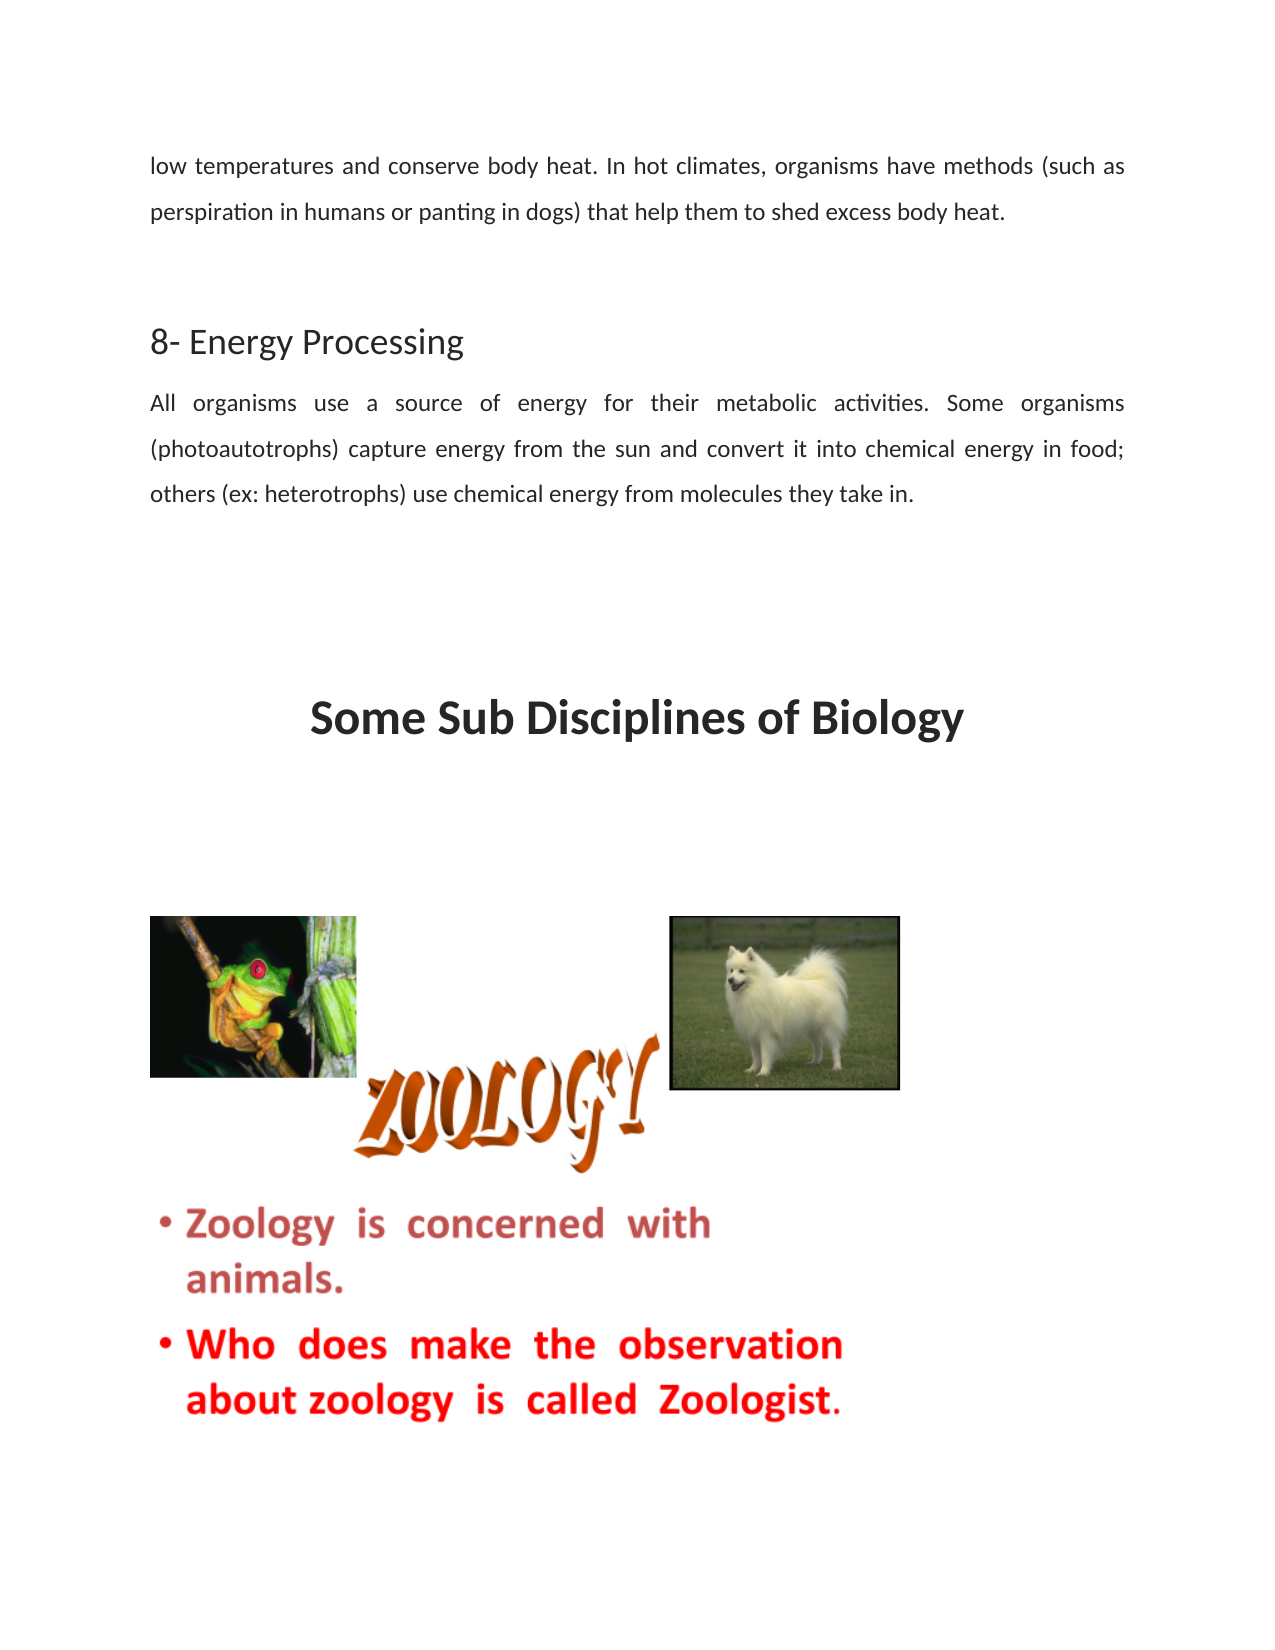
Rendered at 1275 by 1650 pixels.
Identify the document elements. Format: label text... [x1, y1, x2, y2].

text Some Sub Disciplines of Biology [150, 686, 1125, 747]
picture [150, 916, 901, 1479]
text All organisms use a source of energy for their metabolic activities. Some organisms (photoautotrophs) capture energy from the sun and convert it into chemical energy in food; others (ex: heterotrophs) use chemical energy from molecules they take in. [150, 387, 1125, 509]
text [150, 150, 1125, 226]
text 8- Energy Processing [150, 265, 1125, 364]
